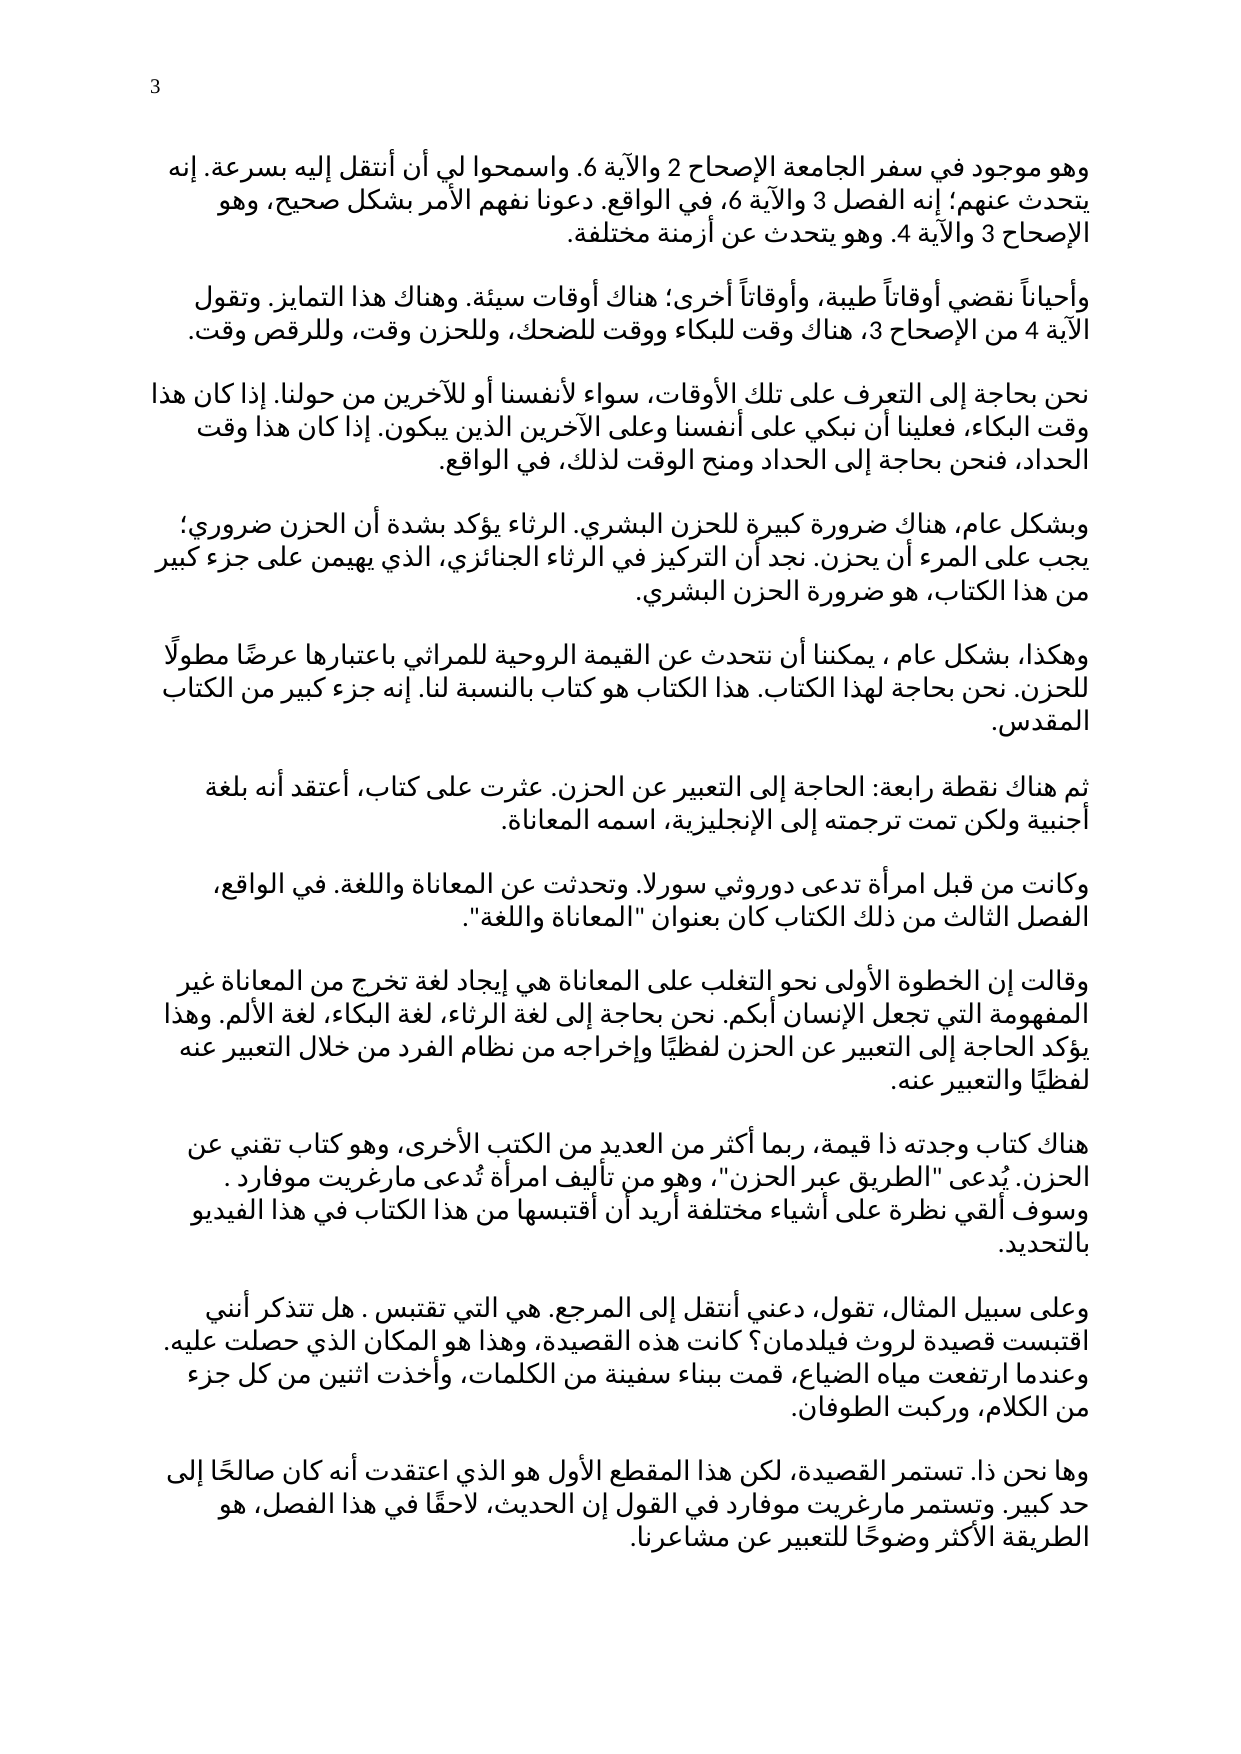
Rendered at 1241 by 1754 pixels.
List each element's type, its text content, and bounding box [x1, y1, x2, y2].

text هناك كتاب وجدته ذا قيمة، ربما أكثر من العديد من الكتب الأخرى، وهو كتاب تقني عن الحزن. يُدعى "الطريق عبر الحزن"، وهو من تأليف امرأة تُدعى مارغريت موفارد . وسوف ألقي نظرة على أشياء مختلفة أريد أن أقتبسها من هذا الكتاب في هذا الفيديو بالتحديد. [150, 1127, 1090, 1259]
text وهو موجود في سفر الجامعة الإصحاح 2 والآية 6. واسمحوا لي أن أنتقل إليه بسرعة. إنه يتحدث عنهم؛ إنه الفصل 3 والآية 6، في الواقع. دعونا نفهم الأمر بشكل صحيح، وهو الإصحاح 3 والآية 4. وهو يتحدث عن أزمنة مختلفة. [150, 150, 1090, 249]
text وها نحن ذا. تستمر القصيدة، لكن هذا المقطع الأول هو الذي اعتقدت أنه كان صالحًا إلى حد كبير. وتستمر مارغريت موفارد في القول إن الحديث، لاحقًا في هذا الفصل، هو الطريقة الأكثر وضوحًا للتعبير عن مشاعرنا. [150, 1454, 1090, 1553]
text وأحياناً نقضي أوقاتاً طيبة، وأوقاتاً أخرى؛ هناك أوقات سيئة. وهناك هذا التمايز. وتقول الآية 4 من الإصحاح 3، هناك وقت للبكاء ووقت للضحك، وللحزن وقت، وللرقص وقت. [150, 280, 1090, 346]
text وكانت من قبل امرأة تدعى دوروثي سورلا. وتحدثت عن المعاناة واللغة. في الواقع، الفصل الثالث من ذلك الكتاب كان بعنوان "المعاناة واللغة". [150, 867, 1090, 933]
text وقالت إن الخطوة الأولى نحو التغلب على المعاناة هي إيجاد لغة تخرج من المعاناة غير المفهومة التي تجعل الإنسان أبكم. نحن بحاجة إلى لغة الرثاء، لغة البكاء، لغة الألم. وهذا يؤكد الحاجة إلى التعبير عن الحزن لفظيًا وإخراجه من نظام الفرد من خلال التعبير عنه لفظيًا والتعبير عنه. [150, 964, 1090, 1096]
text وبشكل عام، هناك ضرورة كبيرة للحزن البشري. الرثاء يؤكد بشدة أن الحزن ضروري؛ يجب على المرء أن يحزن. نجد أن التركيز في الرثاء الجنائزي، الذي يهيمن على جزء كبير من هذا الكتاب، هو ضرورة الحزن البشري. [150, 508, 1090, 607]
text وعلى سبيل المثال، تقول، دعني أنتقل إلى المرجع. هي التي تقتبس . هل تتذكر أنني اقتبست قصيدة لروث فيلدمان؟ كانت هذه القصيدة، وهذا هو المكان الذي حصلت عليه. وعندما ارتفعت مياه الضياع، قمت ببناء سفينة من الكلمات، وأخذت اثنين من كل جزء من الكلام، وركبت الطوفان. [150, 1291, 1090, 1423]
text وهكذا، بشكل عام ، يمكننا أن نتحدث عن القيمة الروحية للمراثي باعتبارها عرضًا مطولًا للحزن. نحن بحاجة لهذا الكتاب. هذا الكتاب هو كتاب بالنسبة لنا. إنه جزء كبير من الكتاب المقدس. ثم هناك نقطة رابعة: الحاجة إلى التعبير عن الحزن. عثرت على كتاب، أعتقد أنه بلغة أجنبية ولكن تمت ترجمته إلى الإنجليزية، اسمه المعاناة. [150, 638, 1090, 836]
text نحن بحاجة إلى التعرف على تلك الأوقات، سواء لأنفسنا أو للآخرين من حولنا. إذا كان هذا وقت البكاء، فعلينا أن نبكي على أنفسنا وعلى الآخرين الذين يبكون. إذا كان هذا وقت الحداد، فنحن بحاجة إلى الحداد ومنح الوقت لذلك، في الواقع. [150, 377, 1090, 476]
